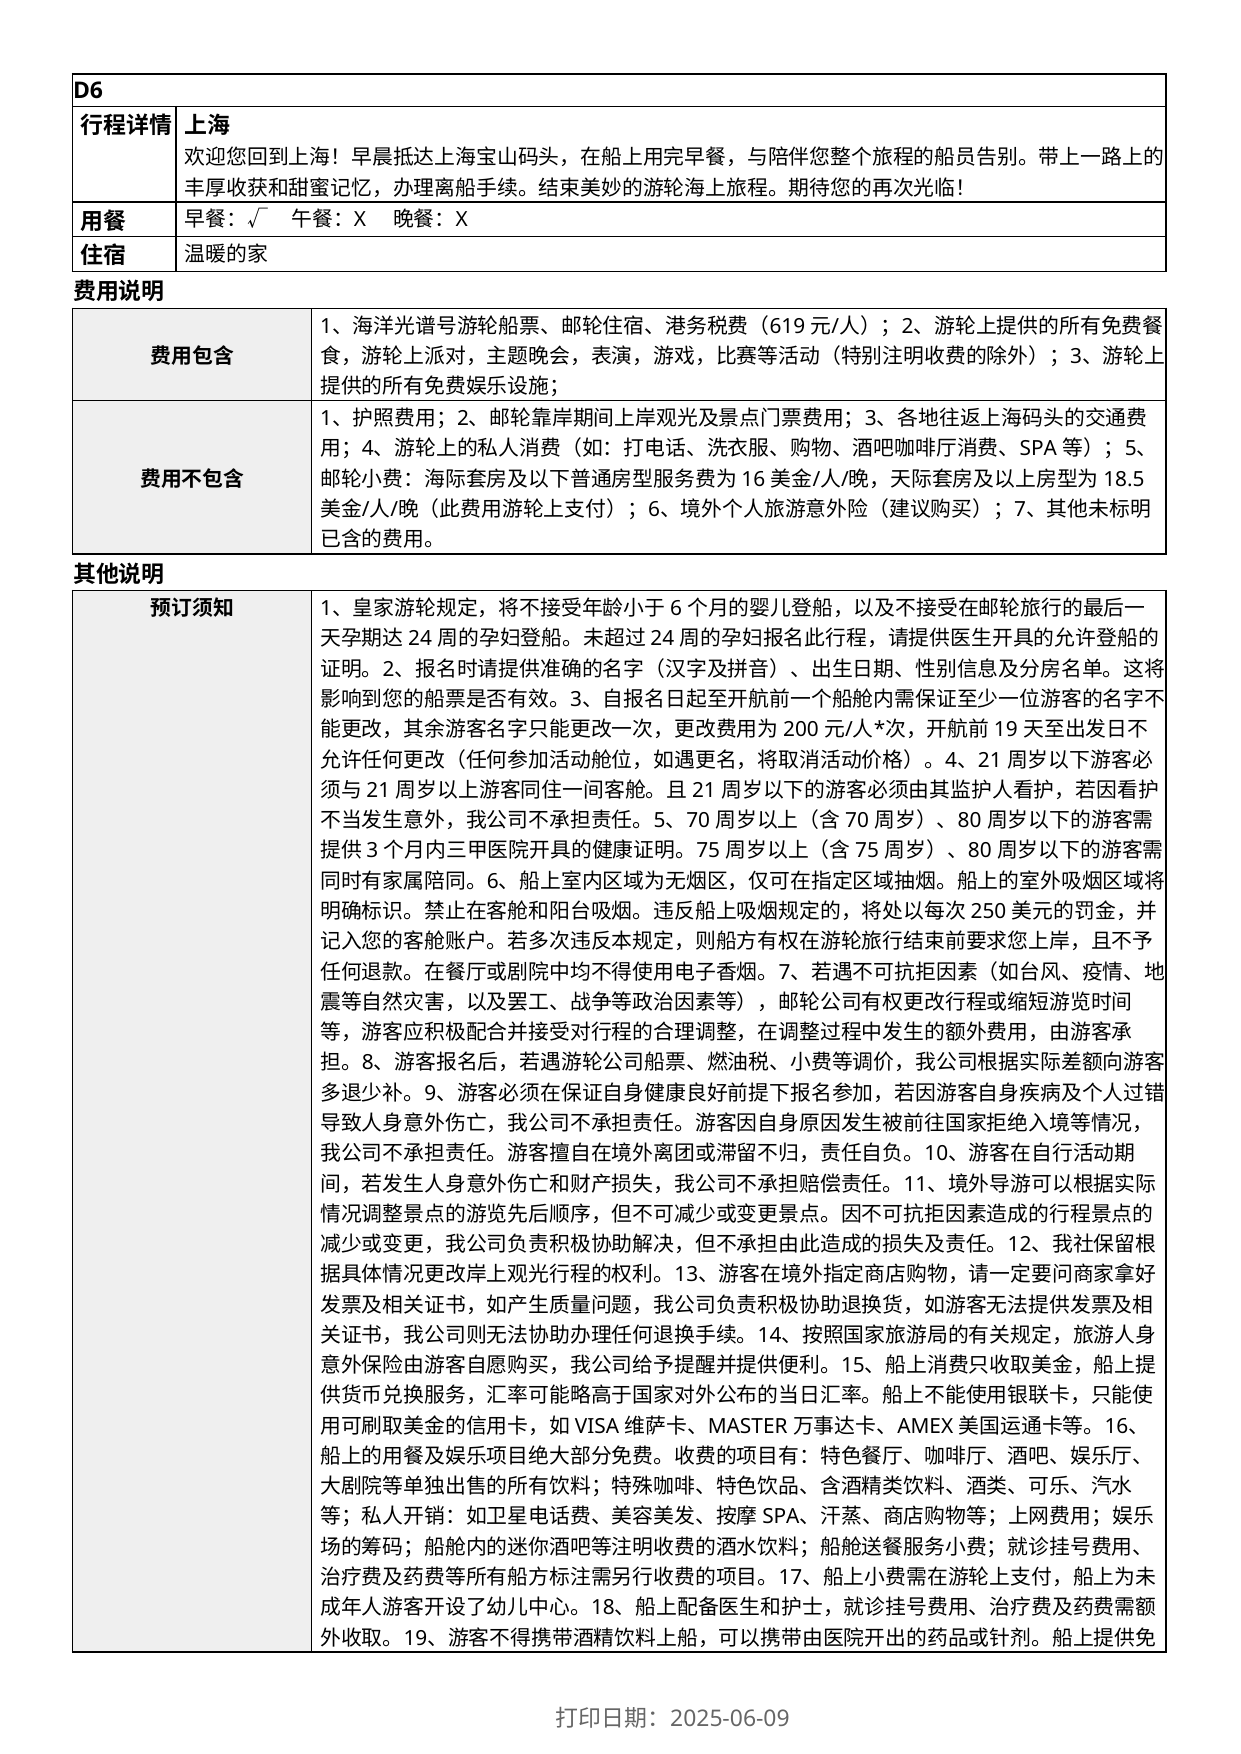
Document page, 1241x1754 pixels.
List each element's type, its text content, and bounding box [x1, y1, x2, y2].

table_cell 上海 欢迎您回到上海！ [177, 107, 1165, 201]
table_cell 费用不包含 [73, 401, 311, 553]
table_header 费用包含 [73, 309, 311, 400]
table_cell 行程详情 [73, 107, 175, 201]
table_cell 1、护照费用； [312, 401, 1165, 553]
table_header 预订须知 [73, 591, 311, 1651]
text 费用说明 [73, 273, 1167, 306]
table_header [312, 591, 1165, 1651]
table_cell D6 [73, 75, 1165, 106]
table_cell 温暖的家 [177, 237, 1165, 271]
table_header 1、海洋光谱号游轮船票、邮轮住宿、港务税费（619 元/人）； [312, 309, 1165, 400]
table_cell 早餐：√ 午餐：X 晚餐：X [177, 203, 1165, 236]
text 其他说明 [73, 555, 1167, 589]
table_cell 住宿 [73, 237, 175, 271]
table_cell 用餐 [73, 203, 175, 236]
